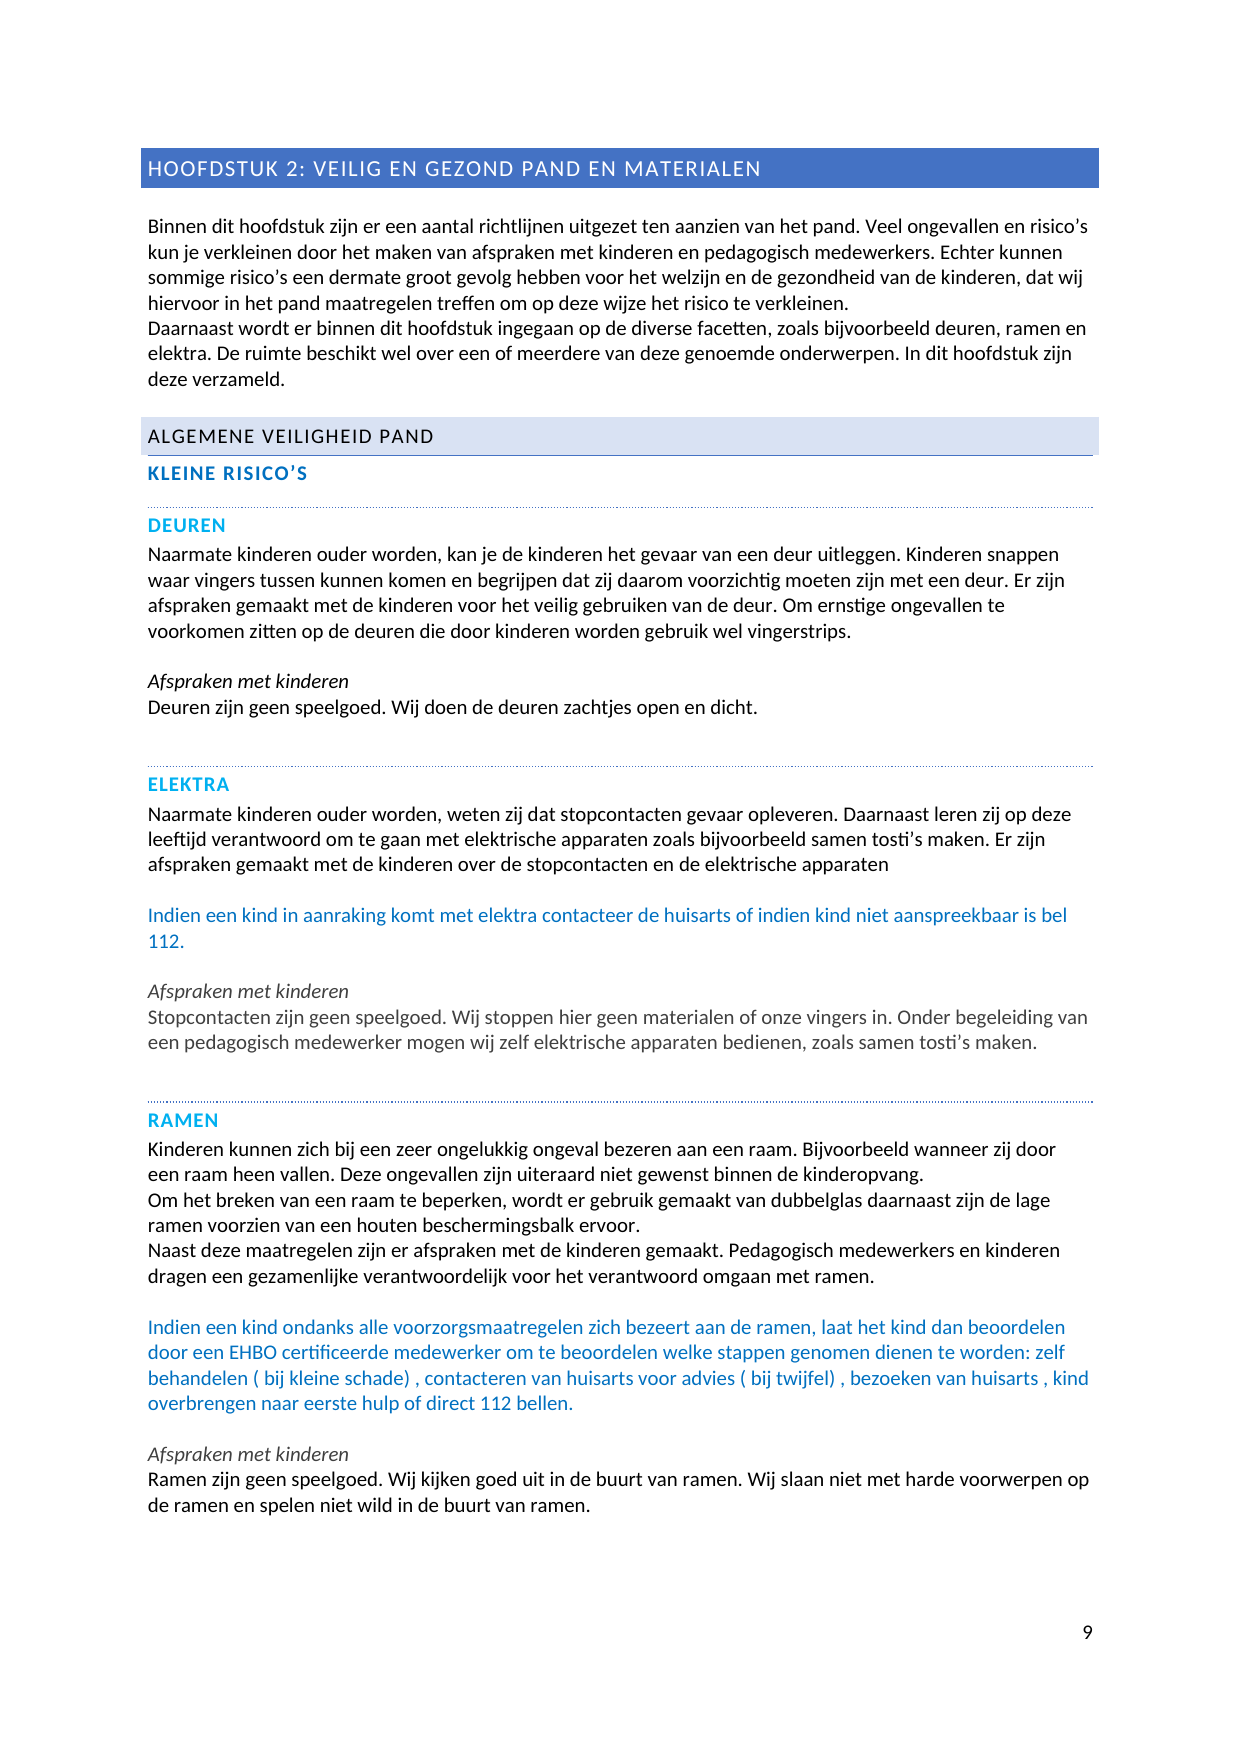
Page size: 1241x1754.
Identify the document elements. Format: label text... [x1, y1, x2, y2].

text Binnen dit hoofdstuk zijn er een aantal richtlijnen uitgezet ten aanzien van het pand. Veel ongevallen en risico’s kun je verkleinen door het maken van afspraken met kinderen en pedagogisch medewerkers. Echter kunnen sommige risico’s een dermate groot gevolg hebben voor het welzijn en de gezondheid van de kinderen, dat wij hiervoor in het pand maatregelen treffen om op deze wijze het risico te verkleinen. [148, 213, 1093, 315]
text Kleine risico’s [148, 456, 1093, 486]
text Indien een kind in aanraking komt met elektra contacteer de huisarts of indien kind niet aanspreekbaar is bel 112. [148, 902, 1093, 953]
text Elektra [148, 766, 1093, 797]
text Daarnaast wordt er binnen dit hoofdstuk ingegaan op de diverse facetten, zoals bijvoorbeeld deuren, ramen en elektra. De ruimte beschikt wel over een of meerdere van deze genoemde onderwerpen. In dit hoofdstuk zijn deze verzameld. [148, 315, 1093, 391]
text Algemene veiligheid pand [148, 423, 1093, 448]
text Deuren [148, 507, 1093, 538]
text Ramen zijn geen speelgoed. Wij kijken goed uit in de buurt van ramen. Wij slaan niet met harde voorwerpen op de ramen en spelen niet wild in de buurt van ramen. [148, 1466, 1093, 1517]
text Naarmate kinderen ouder worden, weten zij dat stopcontacten gevaar opleveren. Daarnaast leren zij op deze leeftijd verantwoord om te gaan met elektrische apparaten zoals bijvoorbeeld samen tosti’s maken. Er zijn afspraken gemaakt met de kinderen over de stopcontacten en de elektrische apparaten [148, 801, 1093, 877]
text Afspraken met kinderen [148, 979, 1093, 1004]
text Naarmate kinderen ouder worden, kan je de kinderen het gevaar van een deur uitleggen. Kinderen snappen waar vingers tussen kunnen komen en begrijpen dat zij daarom voorzichtig moeten zijn met een deur. Er zijn afspraken gemaakt met de kinderen voor het veilig gebruiken van de deur. Om ernstige ongevallen te voorkomen zitten op de deuren die door kinderen worden gebruik wel vingerstrips. [148, 542, 1093, 643]
text Afspraken met kinderen [148, 643, 1093, 694]
text Hoofdstuk 2: Veilig en gezond pand en materialen [148, 154, 1093, 182]
text Ramen [148, 1101, 1093, 1132]
text Kinderen kunnen zich bij een zeer ongelukkig ongeval bezeren aan een raam. Bijvoorbeeld wanneer zij door een raam heen vallen. Deze ongevallen zijn uiteraard niet gewenst binnen de kinderopvang. [148, 1136, 1093, 1187]
text Stopcontacten zijn geen speelgoed. Wij stoppen hier geen materialen of onze vingers in. Onder begeleiding van een pedagogisch medewerker mogen wij zelf elektrische apparaten bedienen, zoals samen tosti’s maken. [148, 1004, 1093, 1055]
text Afspraken met kinderen [148, 1441, 1093, 1466]
text Indien een kind ondanks alle voorzorgsmaatregelen zich bezeert aan de ramen, laat het kind dan beoordelen door een EHBO certificeerde medewerker om te beoordelen welke stappen genomen dienen te worden: zelf behandelen ( bij kleine schade) , contacteren van huisarts voor advies ( bij twijfel) , bezoeken van huisarts , kind overbrengen naar eerste hulp of direct 112 bellen. [148, 1314, 1093, 1416]
text Naast deze maatregelen zijn er afspraken met de kinderen gemaakt. Pedagogisch medewerkers en kinderen dragen een gezamenlijke verantwoordelijk voor het verantwoord omgaan met ramen. [148, 1238, 1093, 1288]
text Om het breken van een raam te beperken, wordt er gebruik gemaakt van dubbelglas daarnaast zijn de lage ramen voorzien van een houten beschermingsbalk ervoor. [148, 1187, 1093, 1238]
text Deuren zijn geen speelgoed. Wij doen de deuren zachtjes open en dicht. [148, 694, 1093, 719]
